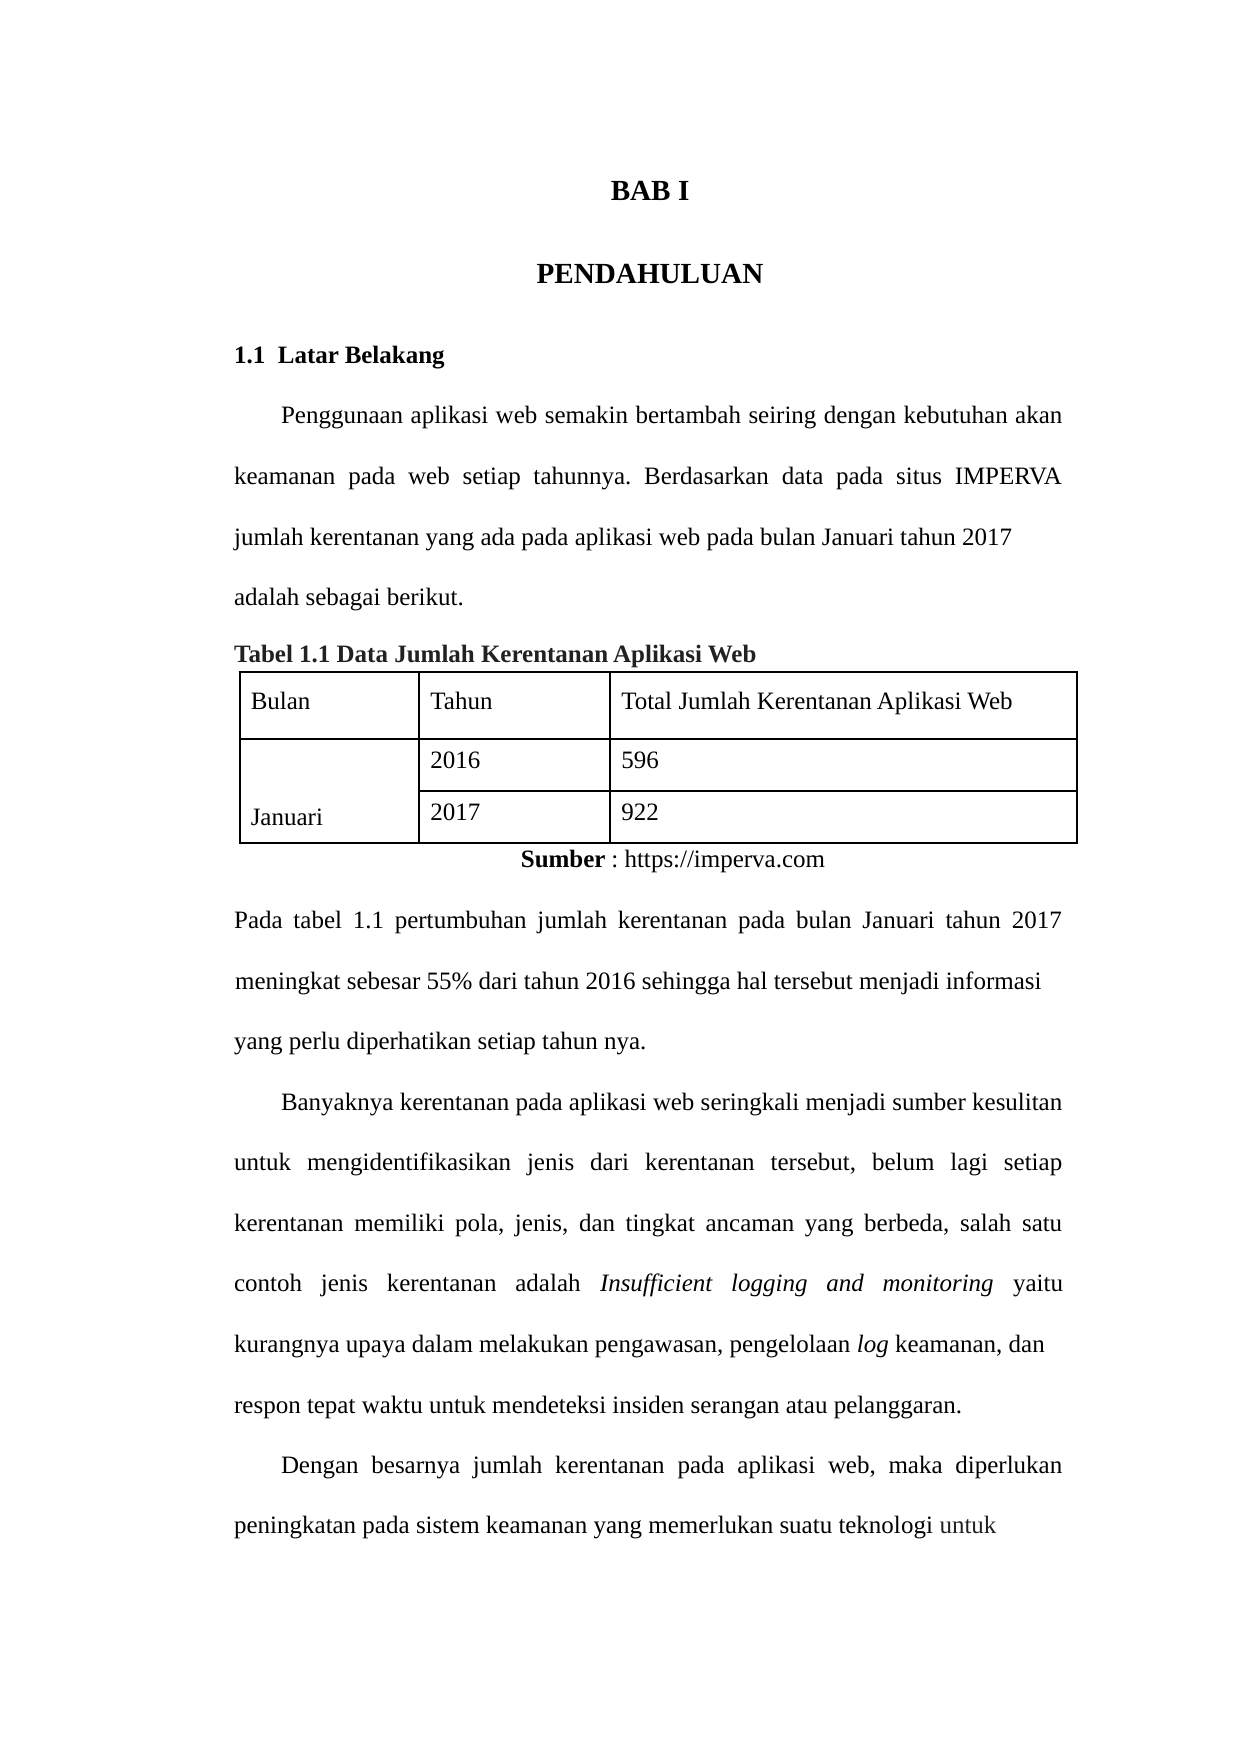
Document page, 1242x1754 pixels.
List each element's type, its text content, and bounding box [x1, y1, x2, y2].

text Pada tabel 1.1 pertumbuhan jumlah kerentanan pada bulan Januari tahun 2017 meningkat sebesar 55% dari tahun 2016 sehingga hal tersebut menjadi informasi [234, 905, 1063, 994]
table_cell 596 [611, 740, 1076, 790]
text Sumber : https://imperva.com [282, 844, 1063, 873]
text yang perlu diperhatikan setiap tahun nya. [234, 1026, 1063, 1055]
text BAB I [287, 173, 1013, 207]
text 1.1 Latar Belakang [234, 340, 1063, 368]
text Banyaknya kerentanan pada aplikasi web seringkali menjadi sumber kesulitan untuk mengidentifikasikan jenis dari kerentanan tersebut, belum lagi setiap kerentanan memiliki pola, jenis, dan tingkat ancaman yang berbeda, salah satu contoh jenis kerentanan adalah Insufficient logging and monitoring yaitu kurangnya upaya dalam melakukan pengawasan, pengelolaan log keamanan, dan [234, 1087, 1063, 1358]
text Dengan besarnya jumlah kerentanan pada aplikasi web, maka diperlukan peningkatan pada sistem keamanan yang memerlukan suatu teknologi untuk [234, 1450, 1063, 1539]
text adalah sebagai berikut. [234, 582, 1063, 611]
table_header Bulan [241, 673, 418, 738]
text Tabel 1.1 Data Jumlah Kerentanan Aplikasi Web [234, 639, 1063, 668]
table_cell 2017 [420, 792, 609, 842]
table_cell Januari [241, 740, 418, 842]
table_header Tahun [420, 673, 609, 738]
text PENDAHULUAN [287, 257, 1013, 290]
table_cell 922 [611, 792, 1076, 842]
table_header Total Jumlah Kerentanan Aplikasi Web [611, 673, 1076, 738]
table_cell 2016 [420, 740, 609, 790]
text respon tepat waktu untuk mendeteksi insiden serangan atau pelanggaran. [234, 1390, 1063, 1418]
text Penggunaan aplikasi web semakin bertambah seiring dengan kebutuhan akan keamanan pada web setiap tahunnya. Berdasarkan data pada situs IMPERVA jumlah kerentanan yang ada pada aplikasi web pada bulan Januari tahun 2017 [234, 400, 1063, 550]
